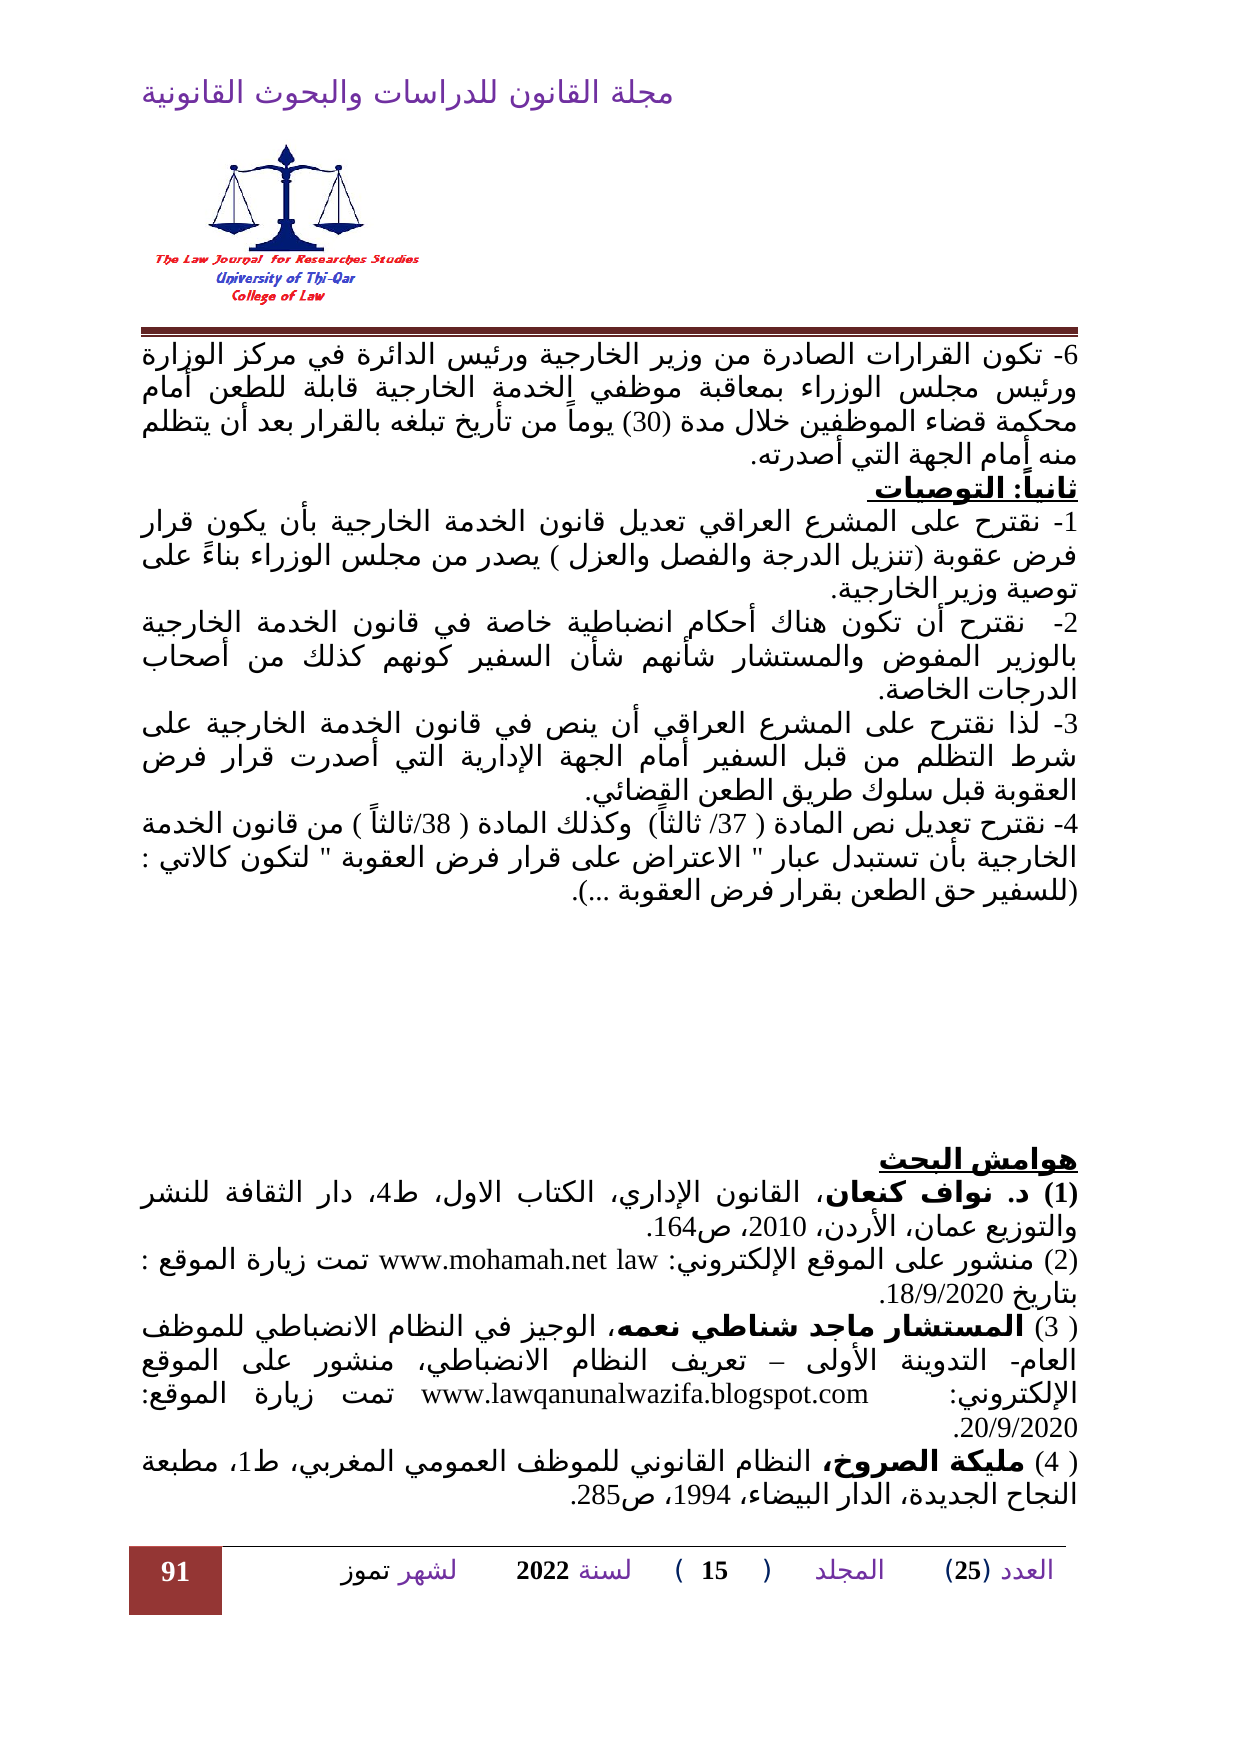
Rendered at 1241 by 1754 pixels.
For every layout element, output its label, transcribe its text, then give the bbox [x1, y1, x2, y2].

text ( 3) المستشار ماجد شناطي نعمه، الوجيز في النظام الانضباطي للموظف العام- التدوينة الأولى – تعريف النظام الانضباطي، منشور على الموقع الإلكتروني: www.lawqanunalwazifa.blogspot.com تمت زيارة الموقع: 20/9/2020. [141, 1309, 1078, 1444]
text ( 4) مليكة الصروخ، النظام القانوني للموظف العمومي المغربي، ط1، مطبعة النجاح الجديدة، الدار البيضاء، 1994، ص285. [141, 1444, 1078, 1511]
text 2- نقترح أن تكون هناك أحكام انضباطية خاصة في قانون الخدمة الخارجية بالوزير المفوض والمستشار شأنهم شأن السفير كونهم كذلك من أصحاب الدرجات الخاصة. [141, 605, 1078, 706]
text 6- تكون القرارات الصادرة من وزير الخارجية ورئيس الدائرة في مركز الوزارة ورئيس مجلس الوزراء بمعاقبة موظفي الخدمة الخارجية قابلة للطعن أمام محكمة قضاء الموظفين خلال مدة (30) يوماً من تأريخ تبلغه بالقرار بعد أن يتظلم منه أمام الجهة التي أصدرته. [141, 337, 1078, 471]
text هوامش البحث [141, 1142, 1078, 1175]
text 3- لذا نقترح على المشرع العراقي أن ينص في قانون الخدمة الخارجية على شرط التظلم من قبل السفير أمام الجهة الإدارية التي أصدرت قرار فرض العقوبة قبل سلوك طريق الطعن القضائي. [141, 706, 1078, 806]
text ثانياً: التوصيات [141, 471, 1078, 504]
text (1) د. نواف كنعان، القانون الإداري، الكتاب الاول، ط4، دار الثقافة للنشر والتوزيع عمان، الأردن، 2010، ص164. [141, 1175, 1078, 1242]
picture [140, 136, 427, 314]
text 4- نقترح تعديل نص المادة ( 37/ ثالثاً) وكذلك المادة ( 38/ثالثاً ) من قانون الخدمة الخارجية بأن تستبدل عبار " الاعتراض على قرار فرض العقوبة " لتكون كالاتي : (للسفير حق الطعن بقرار فرض العقوبة ...). [141, 806, 1078, 907]
text 1- نقترح على المشرع العراقي تعديل قانون الخدمة الخارجية بأن يكون قرار فرض عقوبة (تنزيل الدرجة والفصل والعزل ) يصدر من مجلس الوزراء بناءً على توصية وزير الخارجية. [141, 504, 1078, 605]
text (2) منشور على الموقع الإلكتروني: www.mohamah.net law تمت زيارة الموقع : بتاريخ 18/9/2020. [141, 1242, 1078, 1309]
